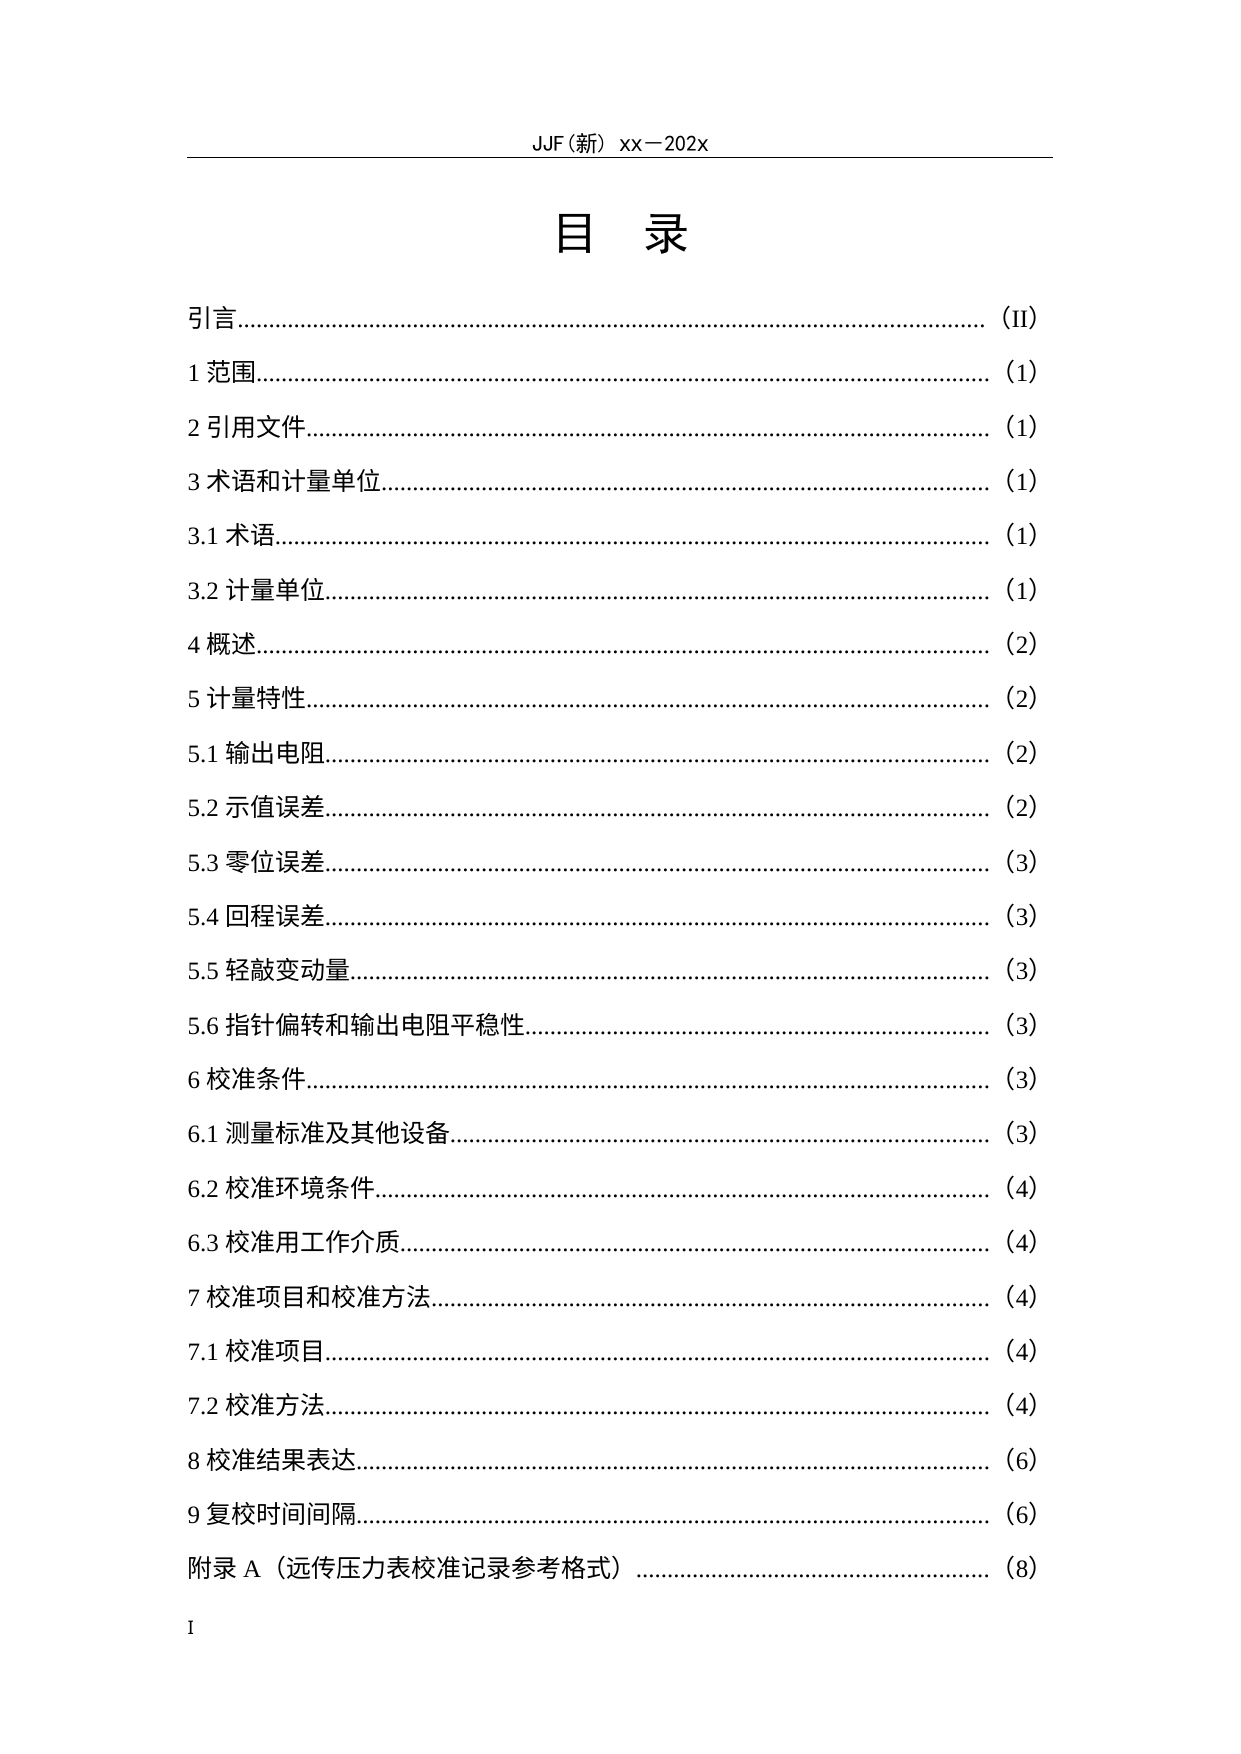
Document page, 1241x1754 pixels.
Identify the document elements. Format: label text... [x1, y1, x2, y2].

text 5.4 回程误差 （3） [187, 896, 1053, 933]
text 8 校准结果表达 （6） [187, 1440, 1053, 1476]
text 3.1 术语 （1） [187, 516, 1053, 552]
text 5.1 输出电阻 （2） [187, 733, 1053, 769]
text 7 校准项目和校准方法 （4） [187, 1277, 1053, 1313]
text 6 校准条件 （3） [187, 1059, 1053, 1096]
text 1 范围 （1） [187, 353, 1053, 389]
text 引言 （II） [187, 298, 1053, 334]
text 5.5 轻敲变动量 （3） [187, 951, 1053, 987]
text 目 录 [187, 204, 1053, 256]
text 5.3 零位误差 （3） [187, 842, 1053, 878]
text 9 复校时间间隔 （6） [187, 1494, 1053, 1531]
text 5.2 示值误差 （2） [187, 788, 1053, 824]
text 5 计量特性 （2） [187, 679, 1053, 715]
text 7.1 校准项目 （4） [187, 1331, 1053, 1368]
text 6.2 校准环境条件 （4） [187, 1168, 1053, 1204]
text 6.1 测量标准及其他设备 （3） [187, 1114, 1053, 1150]
text 5.6 指针偏转和输出电阻平稳性 （3） [187, 1005, 1053, 1041]
text 6.3 校准用工作介质 （4） [187, 1223, 1053, 1259]
text 附录 A（远传压力表校准记录参考格式） （8） [187, 1549, 1053, 1585]
text 4 概述 （2） [187, 624, 1053, 661]
text 2 引用文件 （1） [187, 407, 1053, 443]
text 3 术语和计量单位 （1） [187, 461, 1053, 498]
text 3.2 计量单位 （1） [187, 570, 1053, 606]
text 7.2 校准方法 （4） [187, 1386, 1053, 1422]
